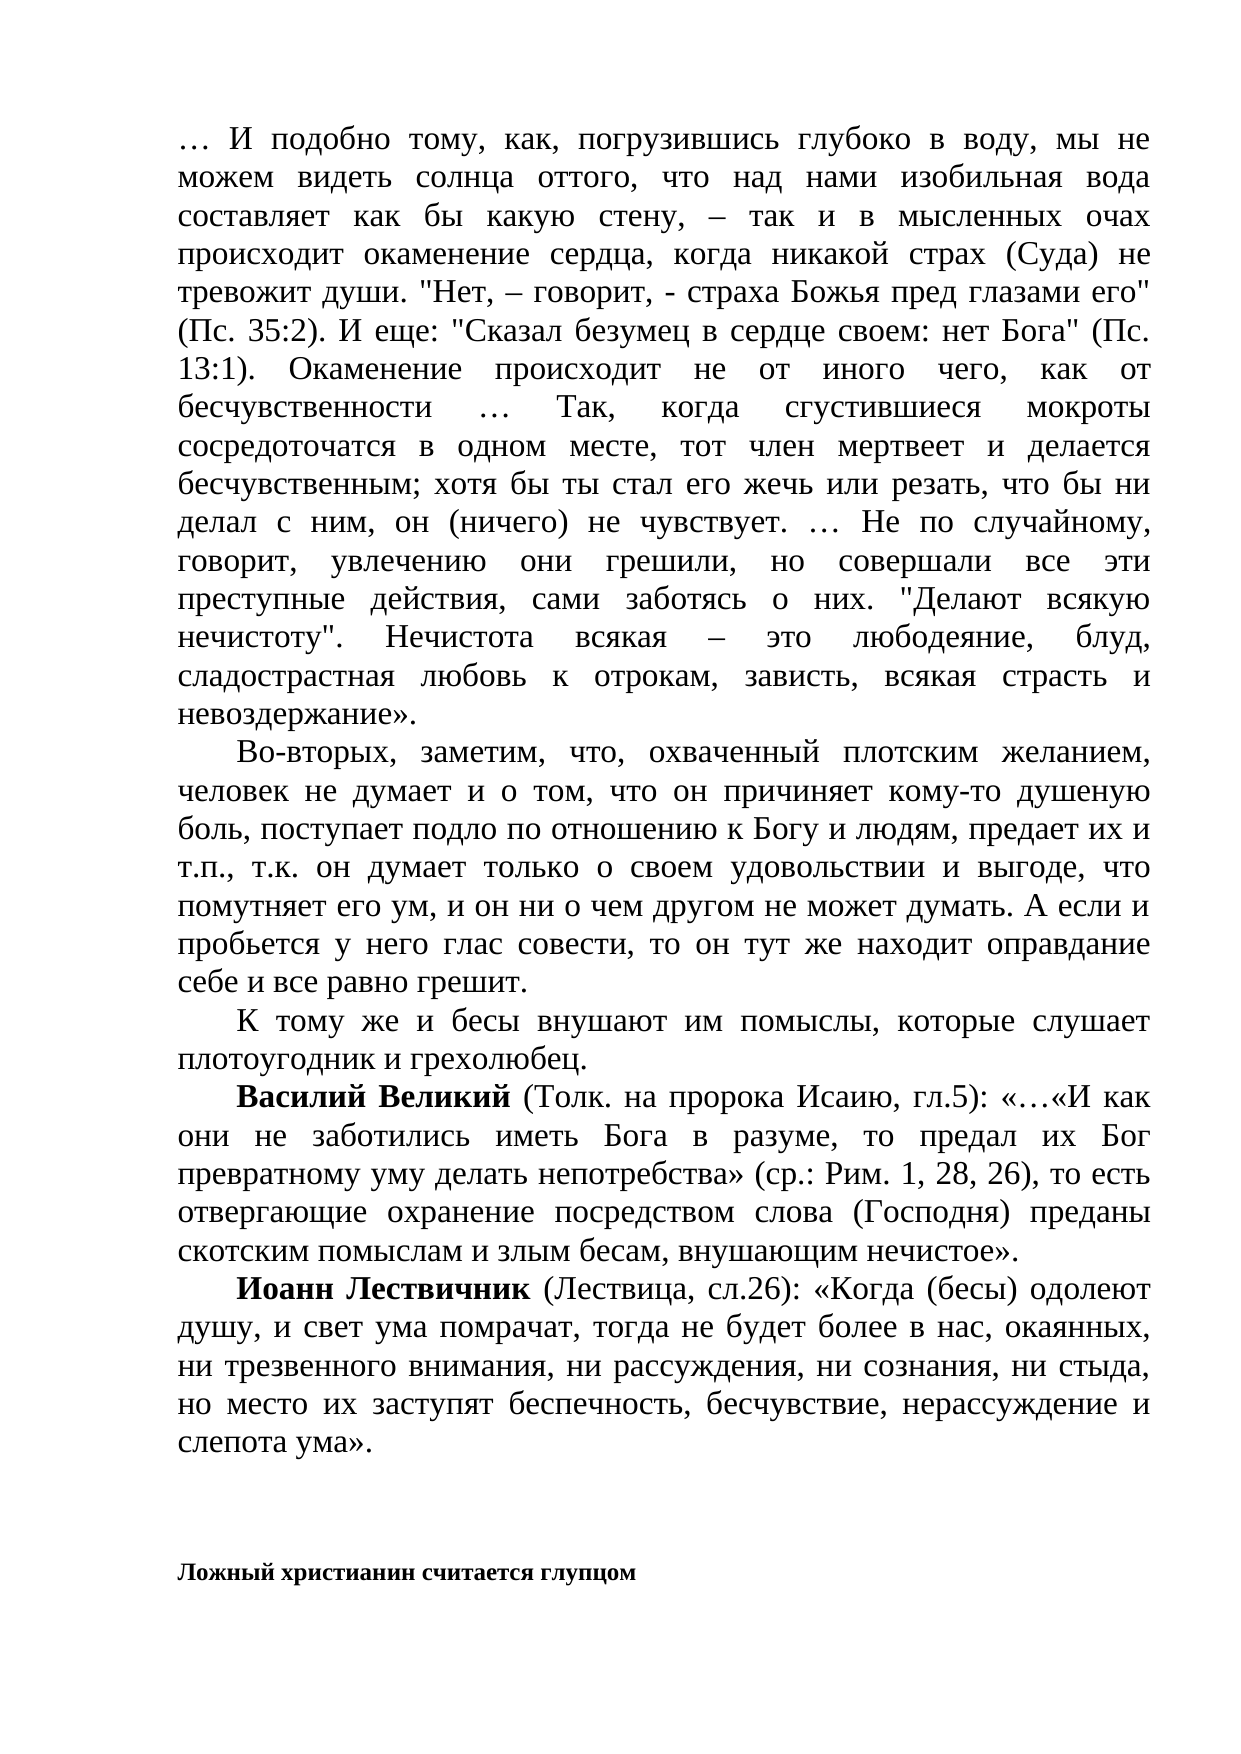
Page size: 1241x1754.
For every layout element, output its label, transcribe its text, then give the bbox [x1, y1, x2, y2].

text Василий Великий (Толк. на пророка Исаию, гл.5): «…«И как они не заботились иметь Бога в разуме, то предал их Бог превратному уму делать непотребства» (ср.: Рим. 1, 28, 26), то есть отвергающие охранение посредством слова (Господня) преданы скотским помыслам и злым бесам, внушающим нечистое». [177, 1076, 1152, 1268]
text К тому же и бесы внушают им помыслы, которые слушает плотоугодник и грехолюбец. [177, 1000, 1152, 1076]
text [177, 118, 1152, 731]
text Иоанн Лествичник (Лествица, сл.26): «Когда (бесы) одолеют душу, и свет ума помрачат, тогда не будет более в нас, окаянных, ни трезвенного внимания, ни рассуждения, ни сознания, ни стыда, но место их заступят беспечность, бесчувствие, нерассуждение и слепота ума». [177, 1268, 1152, 1460]
subtitle Ложный христианин считается глупцом [177, 1557, 1152, 1586]
text Во-вторых, заметим, что, охваченный плотским желанием, человек не думает и о том, что он причиняет кому-то душеную боль, поступает подло по отношению к Богу и людям, предает их и т.п., т.к. он думает только о своем удовольствии и выгоде, что помутняет его ум, и он ни о чем другом не может думать. А если и пробьется у него глас совести, то он тут же находит оправдание себе и все равно грешит. [177, 731, 1152, 1000]
